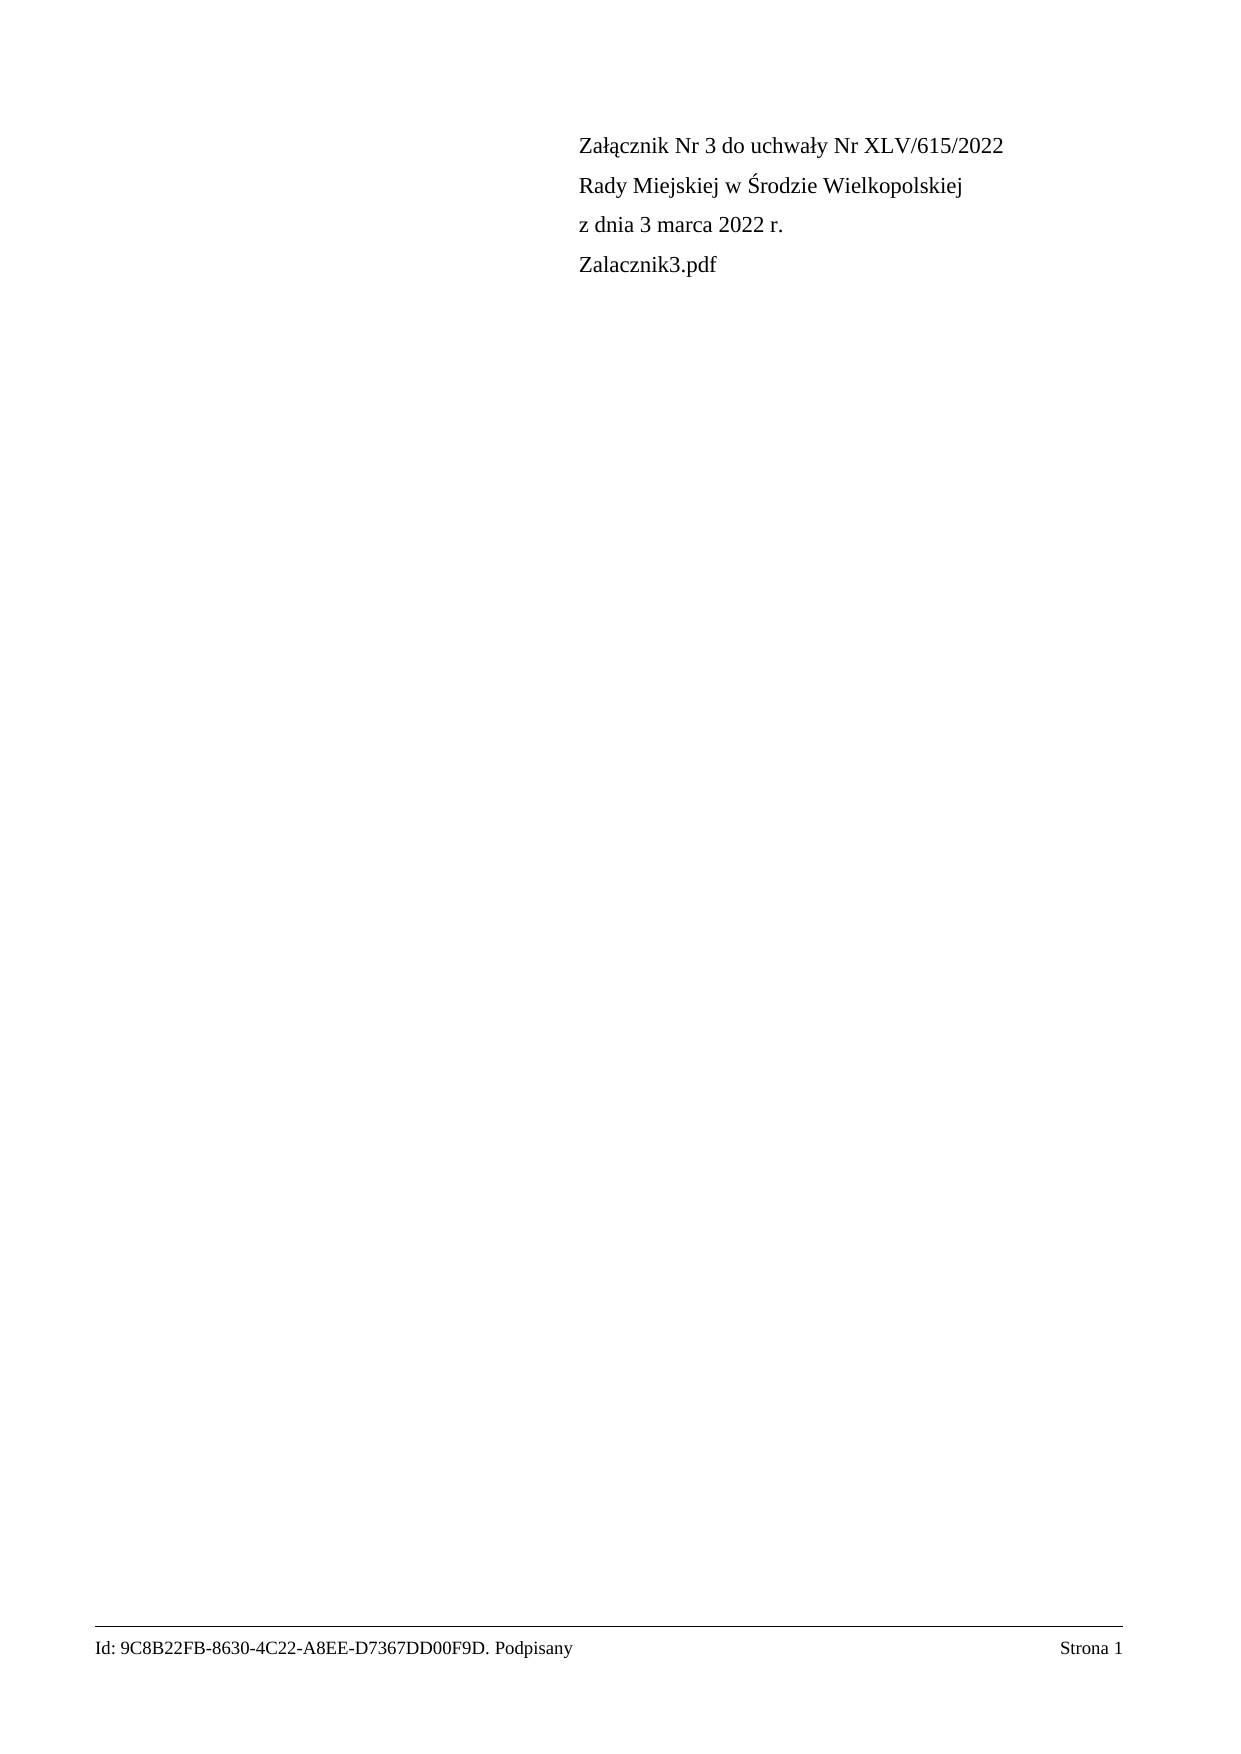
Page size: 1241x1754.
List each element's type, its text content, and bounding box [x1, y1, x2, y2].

text Załącznik Nr 3 do uchwały Nr XLV/615/2022 Rady Miejskiej w Środzie Wielkopolskiej z dnia 3 marca 2022 r. Zalacznik3.pdf [579, 132, 1134, 277]
